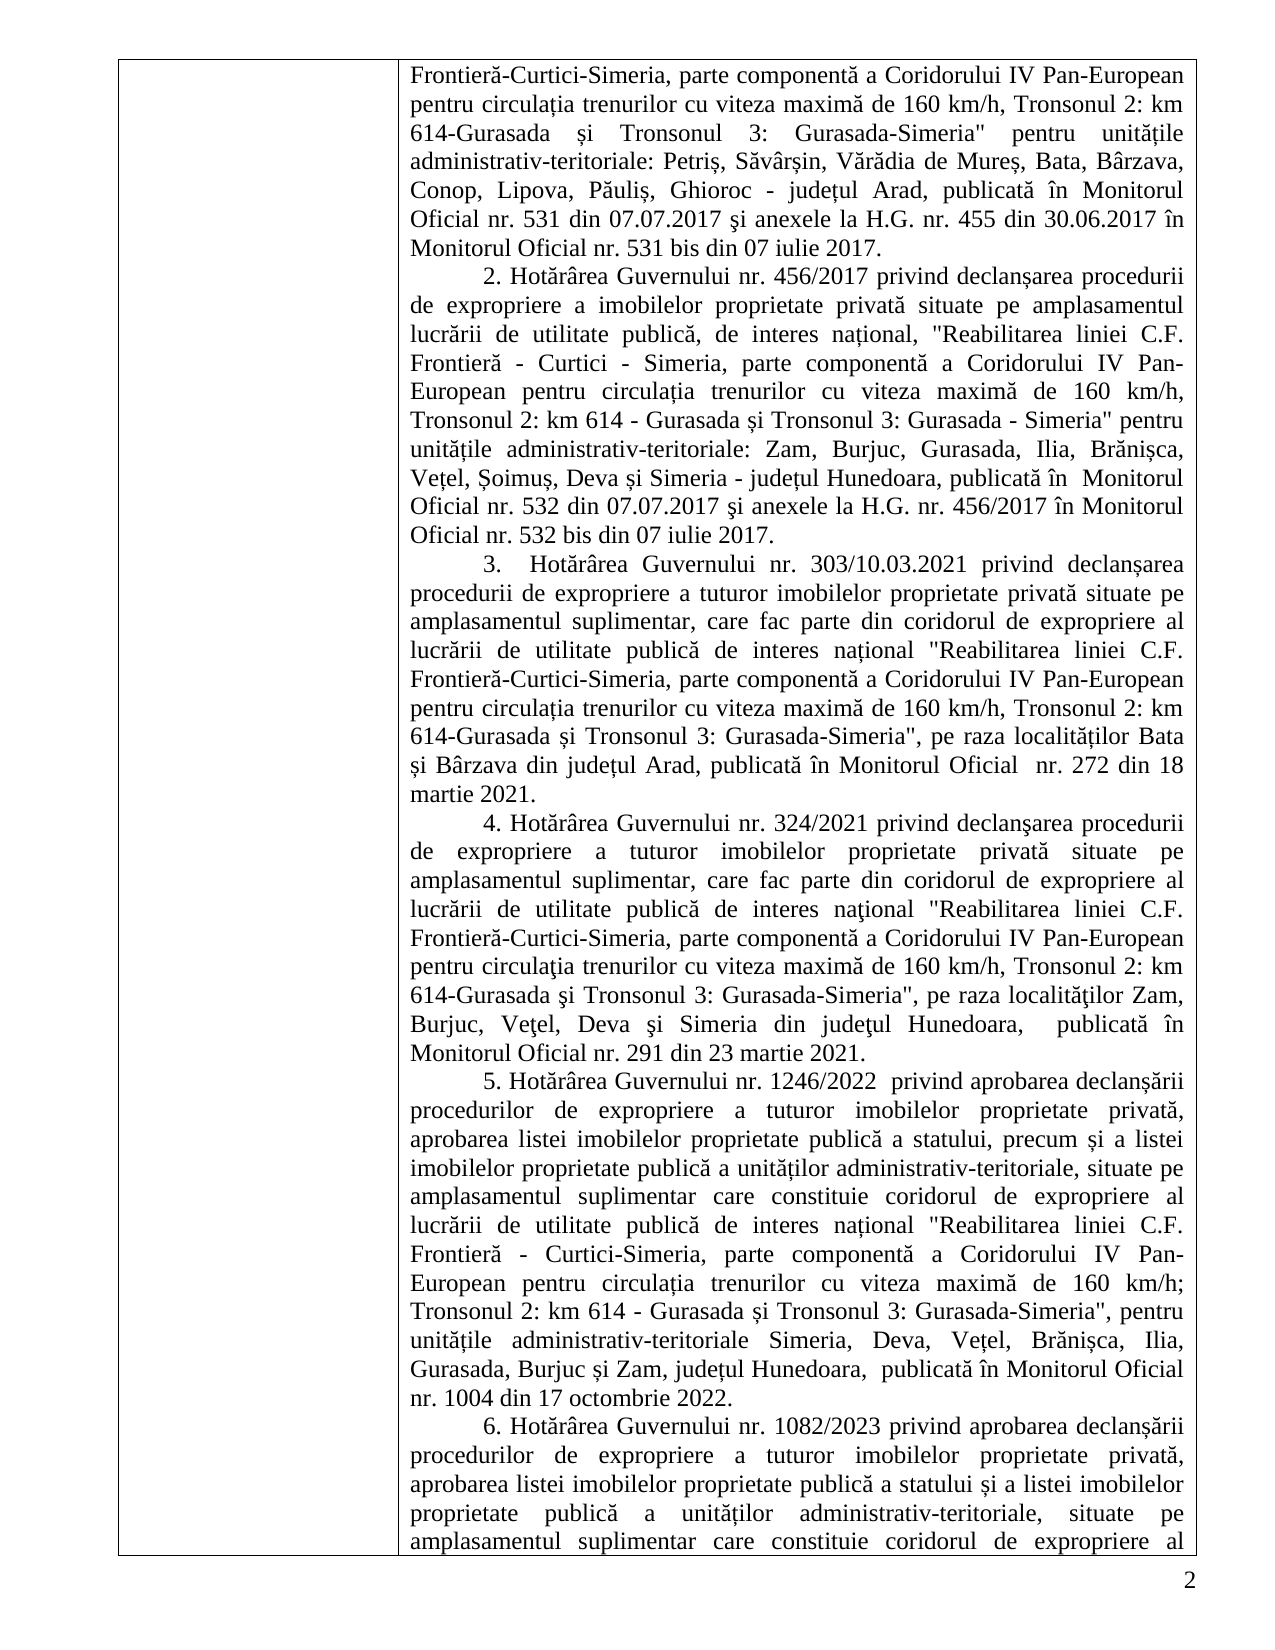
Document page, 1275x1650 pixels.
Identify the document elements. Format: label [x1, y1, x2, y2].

table_cell [119, 60, 398, 1555]
table_cell [399, 60, 1196, 1555]
